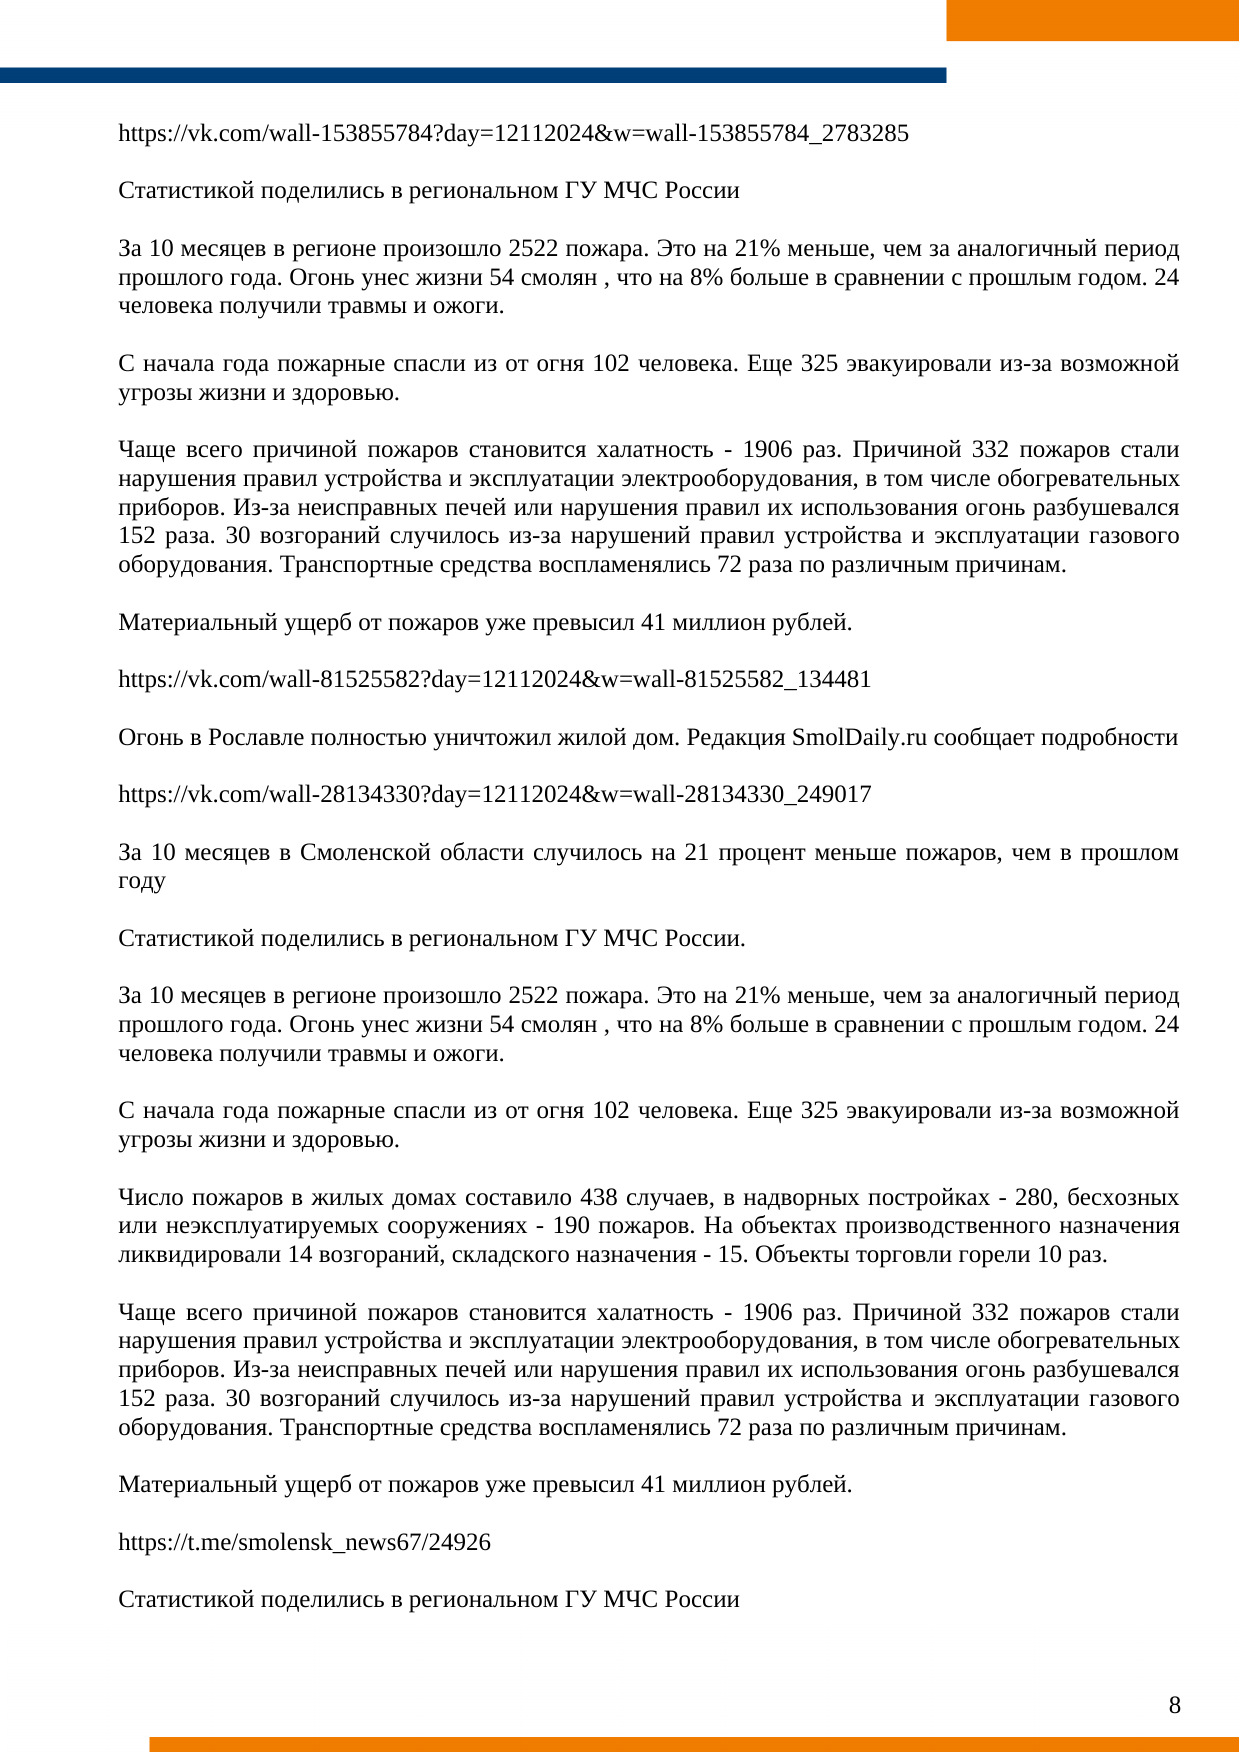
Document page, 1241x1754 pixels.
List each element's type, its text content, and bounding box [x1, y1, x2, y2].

picture [6, 1625, 1239, 1752]
text https://vk.com/wall-153855784?day=12112024&w=wall-153855784_2783285 [118, 118, 1181, 147]
text Материальный ущерб от пожаров уже превысил 41 миллион рублей. [118, 1469, 1181, 1498]
text За 10 месяцев в регионе произошло 2522 пожара. Это на 21% меньше, чем за аналогичный период прошлого года. Огонь унес жизни 54 смолян , что на 8% больше в сравнении с прошлым годом. 24 человека получили травмы и ожоги. [118, 233, 1181, 319]
text Статистикой поделились в региональном ГУ МЧС России. [118, 923, 1181, 952]
text https://vk.com/wall-28134330?day=12112024&w=wall-28134330_249017 [118, 779, 1181, 808]
text https://vk.com/wall-81525582?day=12112024&w=wall-81525582_134481 [118, 664, 1181, 693]
text Материальный ущерб от пожаров уже превысил 41 миллион рублей. [118, 607, 1181, 636]
text Огонь в Рославле полностью уничтожил жилой дом. Редакция SmolDaily.ru сообщает подробности [118, 722, 1181, 751]
text https://t.me/smolensk_news67/24926 [118, 1527, 1181, 1556]
text С начала года пожарные спасли из от огня 102 человека. Еще 325 эвакуировали из-за возможной угрозы жизни и здоровью. [118, 348, 1181, 406]
text За 10 месяцев в Смоленской области случилось на 21 процент меньше пожаров, чем в прошлом году [118, 837, 1181, 894]
text С начала года пожарные спасли из от огня 102 человека. Еще 325 эвакуировали из-за возможной угрозы жизни и здоровью. [118, 1096, 1181, 1153]
text Число пожаров в жилых домах составило 438 случаев, в надворных постройках - 280, бесхозных или неэксплуатируемых сооружениях - 190 пожаров. На объектах производственного назначения ликвидировали 14 возгораний, складского назначения - 15. Объекты торговли горели 10 раз. [118, 1182, 1181, 1268]
text Статистикой поделились в региональном ГУ МЧС России [118, 1584, 1181, 1613]
text Статистикой поделились в региональном ГУ МЧС России [118, 176, 1181, 204]
picture [0, 0, 1239, 128]
text За 10 месяцев в регионе произошло 2522 пожара. Это на 21% меньше, чем за аналогичный период прошлого года. Огонь унес жизни 54 смолян , что на 8% больше в сравнении с прошлым годом. 24 человека получили травмы и ожоги. [118, 981, 1181, 1067]
